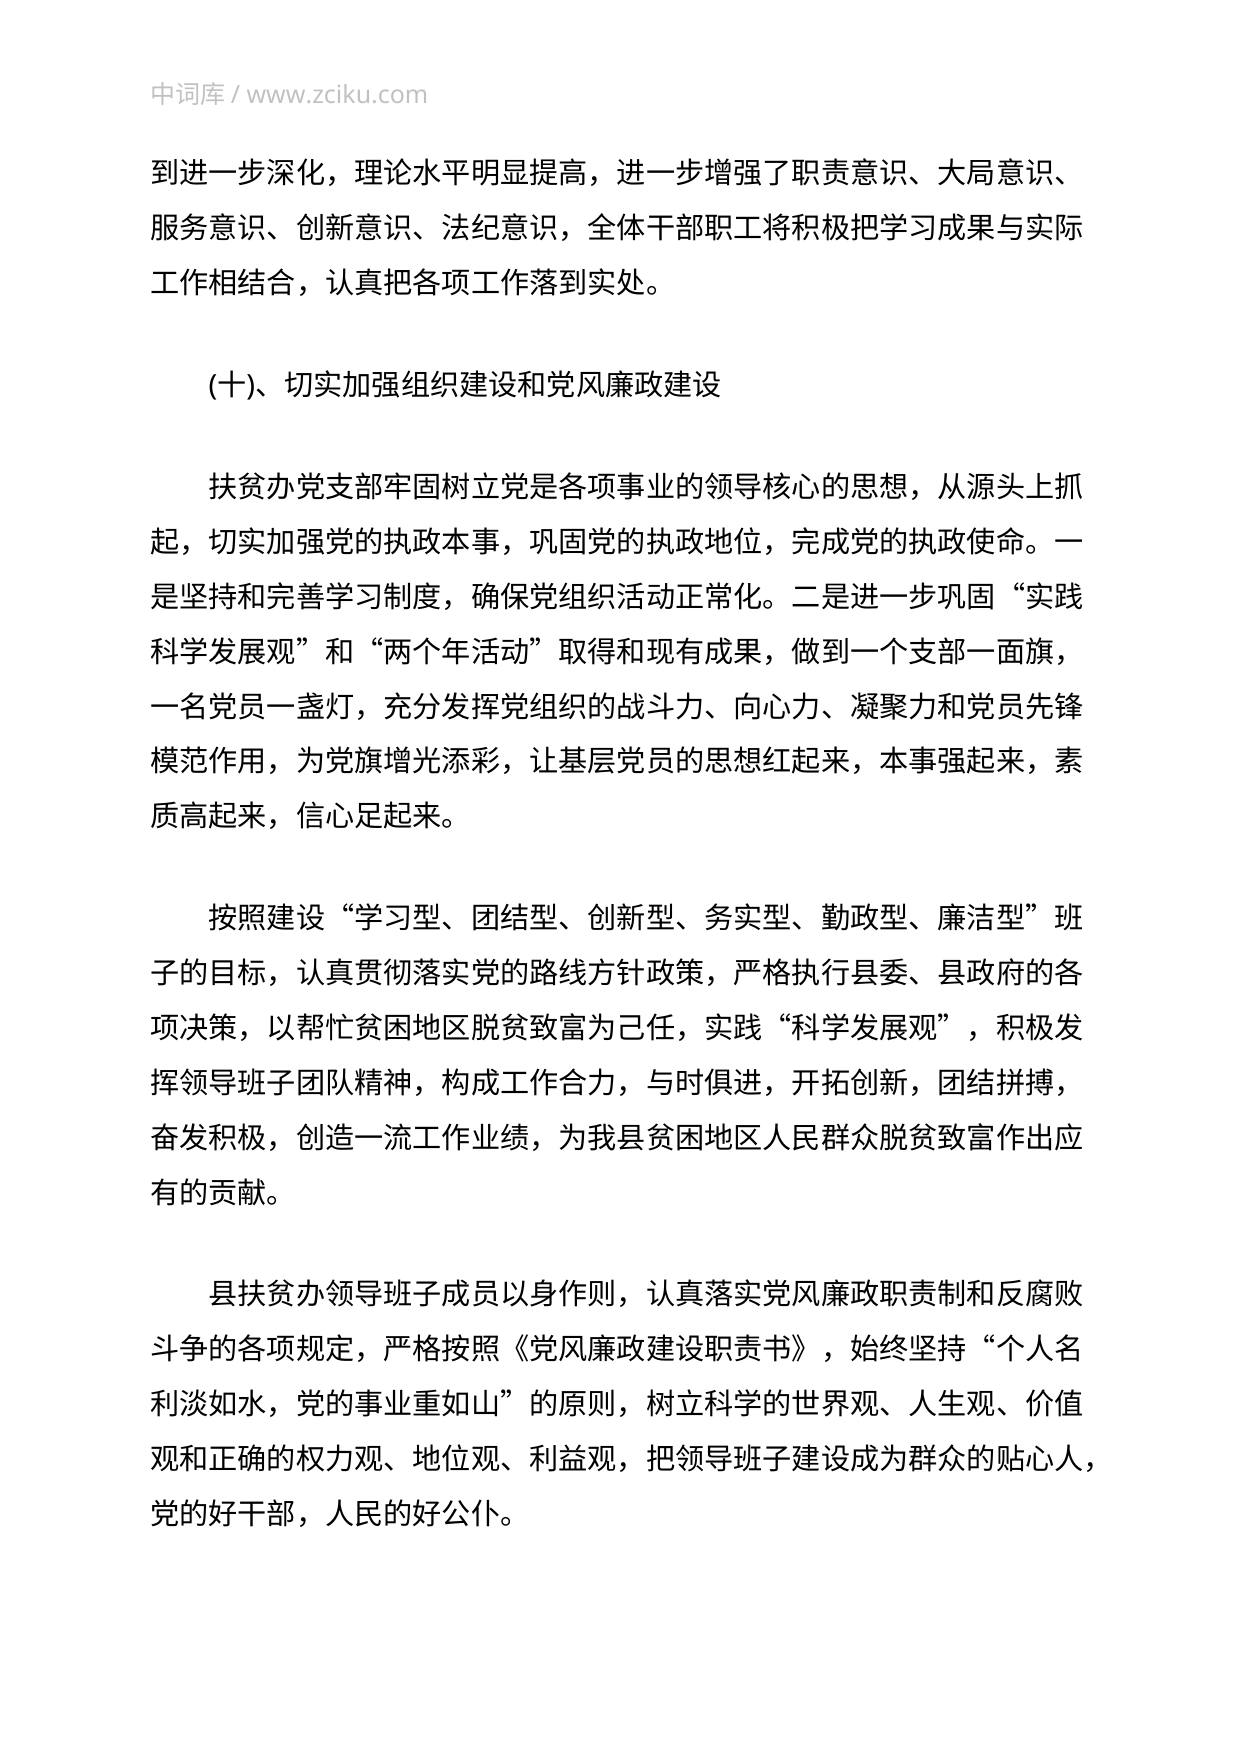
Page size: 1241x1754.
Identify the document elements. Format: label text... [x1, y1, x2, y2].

text 县扶贫办领导班子成员以身作则，认真落实党风廉政职责制和反腐败斗争的各项规定，严格按照《党风廉政建设职责书》，始终坚持“个人名利淡如水，党的事业重如山”的原则，树立科学的世界观、人生观、价值观和正确的权力观、地位观、利益观，把领导班子建设成为群众的贴心人，党的好干部，人民的好公仆。 [150, 1271, 1090, 1533]
text 扶贫办党支部牢固树立党是各项事业的领导核心的思想，从源头上抓起，切实加强党的执政本事，巩固党的执政地位，完成党的执政使命。一是坚持和完善学习制度，确保党组织活动正常化。二是进一步巩固“实践科学发展观”和“两个年活动”取得和现有成果，做到一个支部一面旗，一名党员一盏灯，充分发挥党组织的战斗力、向心力、凝聚力和党员先锋模范作用，为党旗增光添彩，让基层党员的思想红起来，本事强起来，素质高起来，信心足起来。 [150, 463, 1090, 835]
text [150, 150, 1090, 302]
text (十)、切实加强组织建设和党风廉政建设 [150, 362, 1090, 404]
text 按照建设“学习型、团结型、创新型、务实型、勤政型、廉洁型”班子的目标，认真贯彻落实党的路线方针政策，严格执行县委、县政府的各项决策，以帮忙贫困地区脱贫致富为己任，实践“科学发展观”，积极发挥领导班子团队精神，构成工作合力，与时俱进，开拓创新，团结拼搏，奋发积极，创造一流工作业绩，为我县贫困地区人民群众脱贫致富作出应有的贡献。 [150, 895, 1090, 1211]
